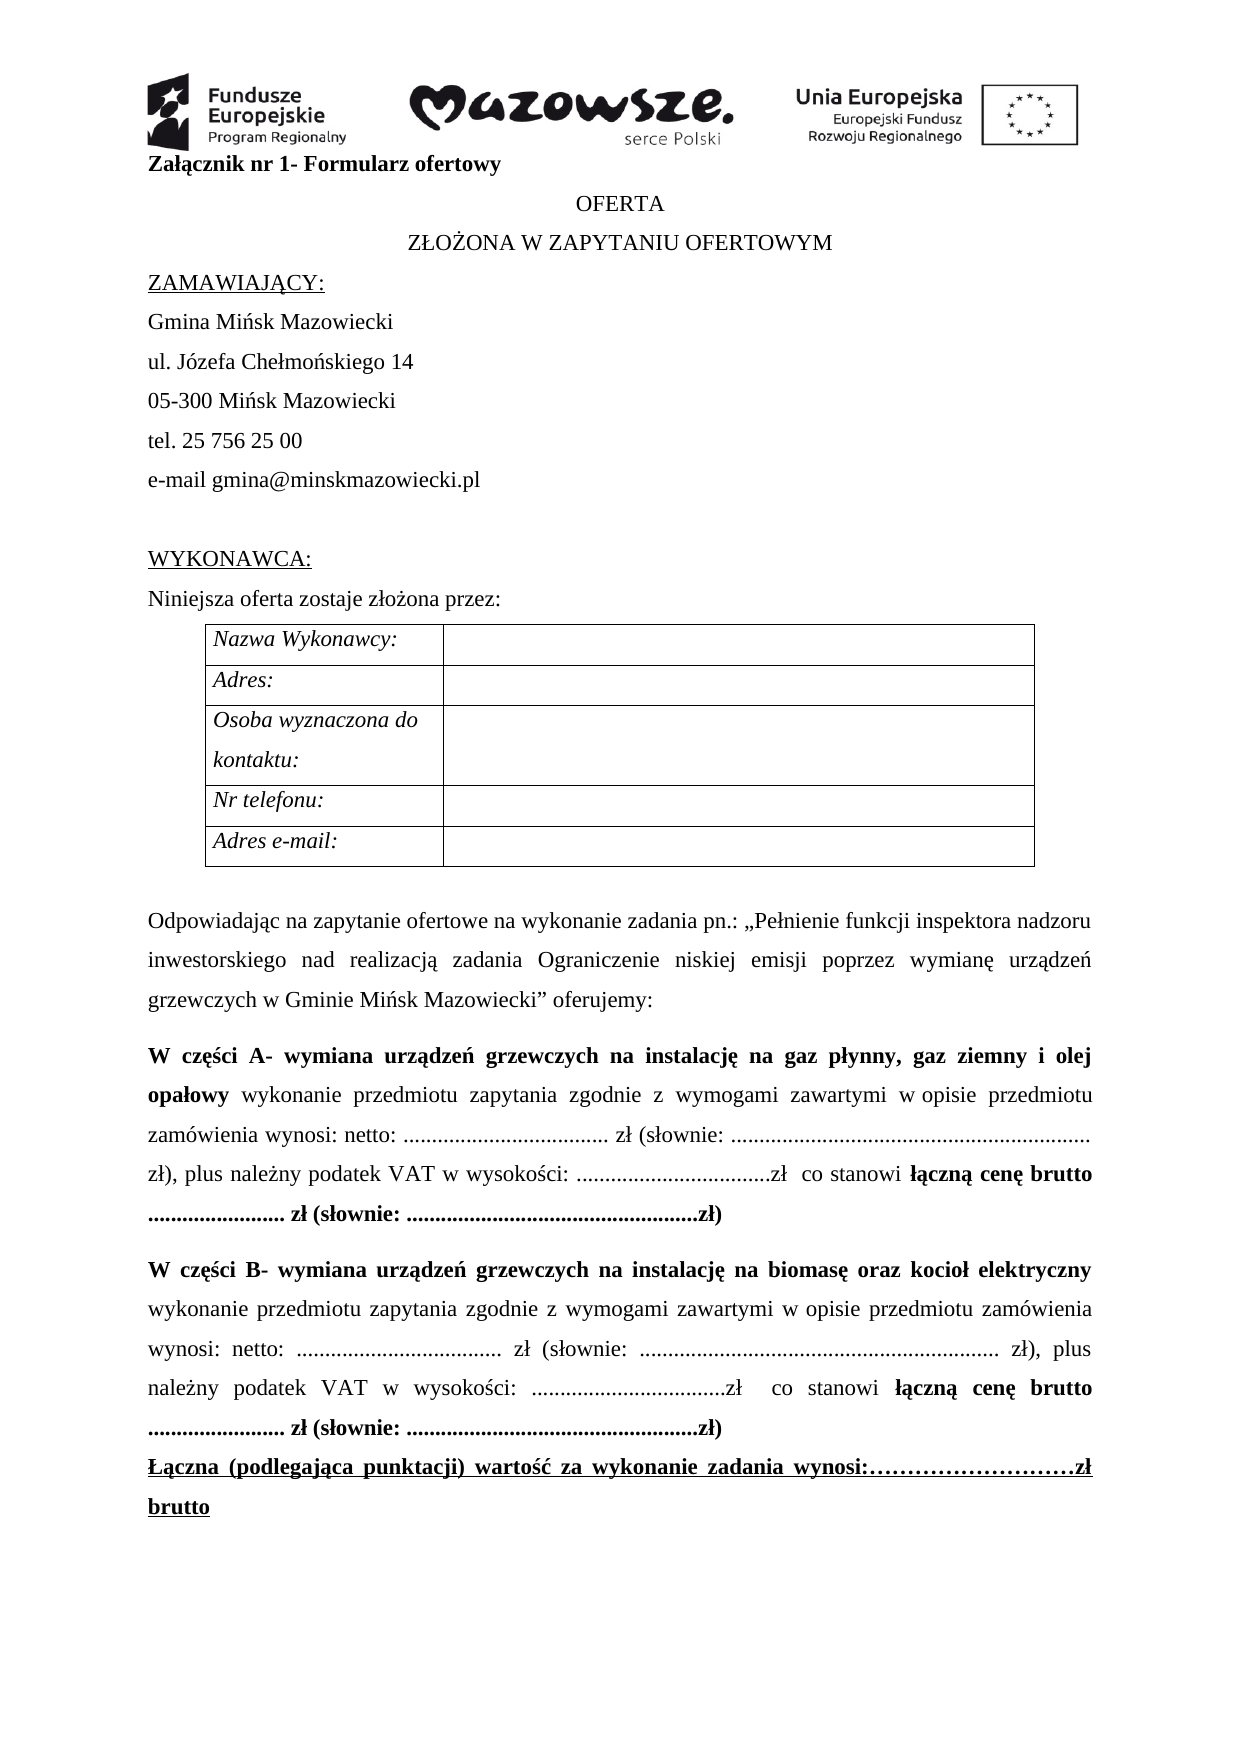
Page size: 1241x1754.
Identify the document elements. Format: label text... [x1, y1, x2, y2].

text W części B- wymiana urządzeń grzewczych na instalację na biomasę oraz kocioł elektryczny wykonanie przedmiotu zapytania zgodnie z wymogami zawartymi w opisie przedmiotu zamówienia wynosi: netto: .................................... zł (słownie: ............................................................... zł), plus należny podatek VAT w wysokości: ..................................zł co stanowi łączną cenę brutto ........................ zł (słownie: ...................................................zł) [148, 1256, 1093, 1440]
picture [147, 73, 1082, 151]
text Gmina Mińsk Mazowiecki [148, 308, 1093, 334]
text Niniejsza oferta zostaje złożona przez: [148, 584, 1093, 611]
text e-mail gmina@minskmazowiecki.pl [148, 466, 1093, 492]
table_header Nazwa Wykonawcy: [206, 625, 443, 664]
text WYKONAWCA: [148, 545, 1093, 571]
table_cell [444, 786, 1034, 826]
table_cell [444, 666, 1034, 705]
table_cell Adres e-mail: [206, 827, 443, 866]
text tel. 25 756 25 00 [148, 427, 1093, 453]
text Załącznik nr 1- Formularz ofertowy [148, 150, 1093, 177]
text ZŁOŻONA W ZAPYTANIU OFERTOWYM [148, 229, 1093, 256]
table_cell Osoba wyznaczona do kontaktu: [206, 706, 443, 785]
text OFERTA [148, 190, 1093, 216]
text 05-300 Mińsk Mazowiecki [148, 387, 1093, 413]
text Łączna (podlegająca punktacji) wartość za wykonanie zadania wynosi:………………………zł brutto [148, 1453, 1093, 1476]
text Odpowiadając na zapytanie ofertowe na wykonanie zadania pn.: „Pełnienie funkcji inspektora nadzoru inwestorskiego nad realizacją zadania Ograniczenie niskiej emisji poprzez wymianę urządzeń grzewczych w Gminie Mińsk Mazowiecki” oferujemy: [148, 907, 1093, 1012]
table_cell Nr telefonu: [206, 786, 443, 826]
table_cell Adres: [206, 666, 443, 705]
text W części A- wymiana urządzeń grzewczych na instalację na gaz płynny, gaz ziemny i olej opałowy wykonanie przedmiotu zapytania zgodnie z wymogami zawartymi w opisie przedmiotu zamówienia wynosi: netto: .................................... zł (słownie: ............................................................... zł), plus należny podatek VAT w wysokości: ..................................zł co stanowi łączną cenę brutto ........................ zł (słownie: ...................................................zł) [148, 1042, 1093, 1226]
text ul. Józefa Chełmońskiego 14 [148, 348, 1093, 374]
table_cell [444, 706, 1034, 785]
table_cell [444, 827, 1034, 866]
text ZAMAWIAJĄCY: [148, 269, 1093, 295]
text Łączna (podlegająca punktacji) wartość za wykonanie zadania wynosi:………………………zł brutto [148, 1477, 1093, 1519]
table_header [444, 625, 1034, 664]
